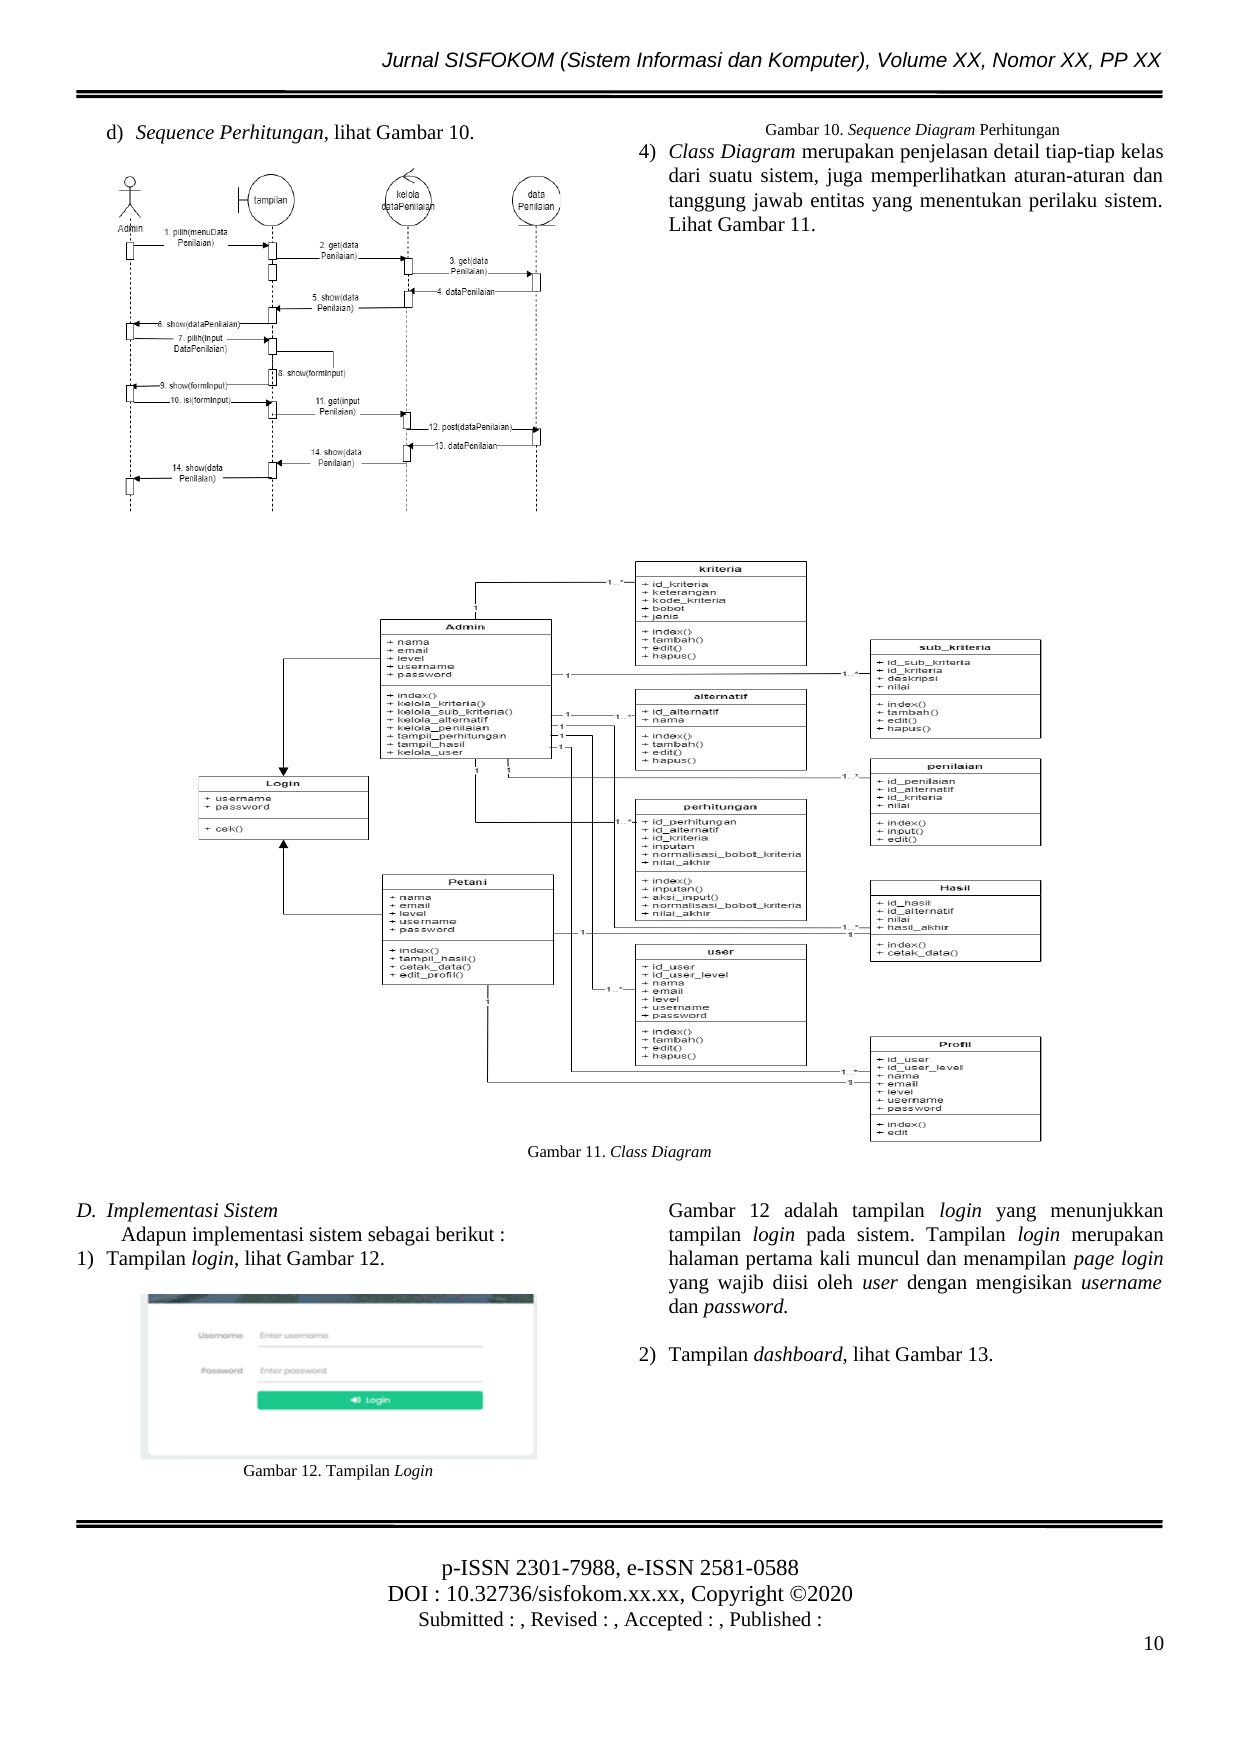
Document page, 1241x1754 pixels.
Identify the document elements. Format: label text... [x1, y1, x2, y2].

picture [198, 561, 1042, 1143]
list Gambar 10. Sequence Diagram Perhitungan [661, 120, 1164, 139]
list Implementasi Sistem [76, 1198, 601, 1222]
text Adapun implementasi sistem sebagai berikut : [76, 1222, 601, 1246]
list Class Diagram merupakan penjelasan detail tiap-tiap kelas dari suatu sistem, juga memperlihatkan aturan-aturan dan tanggung jawab entitas yang menentukan perilaku sistem. Lihat Gambar 11. [639, 139, 1164, 236]
list Tampilan login, lihat Gambar 12. [76, 1246, 601, 1270]
picture [117, 168, 561, 512]
picture [140, 1294, 538, 1461]
text Gambar 12. Tampilan Login [76, 1461, 601, 1480]
list Tampilan dashboard, lihat Gambar 13. [639, 1342, 1164, 1366]
list Sequence Perhitungan, lihat Gambar 10. [106, 120, 601, 144]
text Gambar 11. Class Diagram [76, 1142, 1164, 1161]
text Gambar 12 adalah tampilan login yang menunjukkan tampilan login pada sistem. Tampilan login merupakan halaman pertama kali muncul dan menampilan page login yang wajib diisi oleh user dengan mengisikan username dan password. [668, 1198, 1164, 1318]
